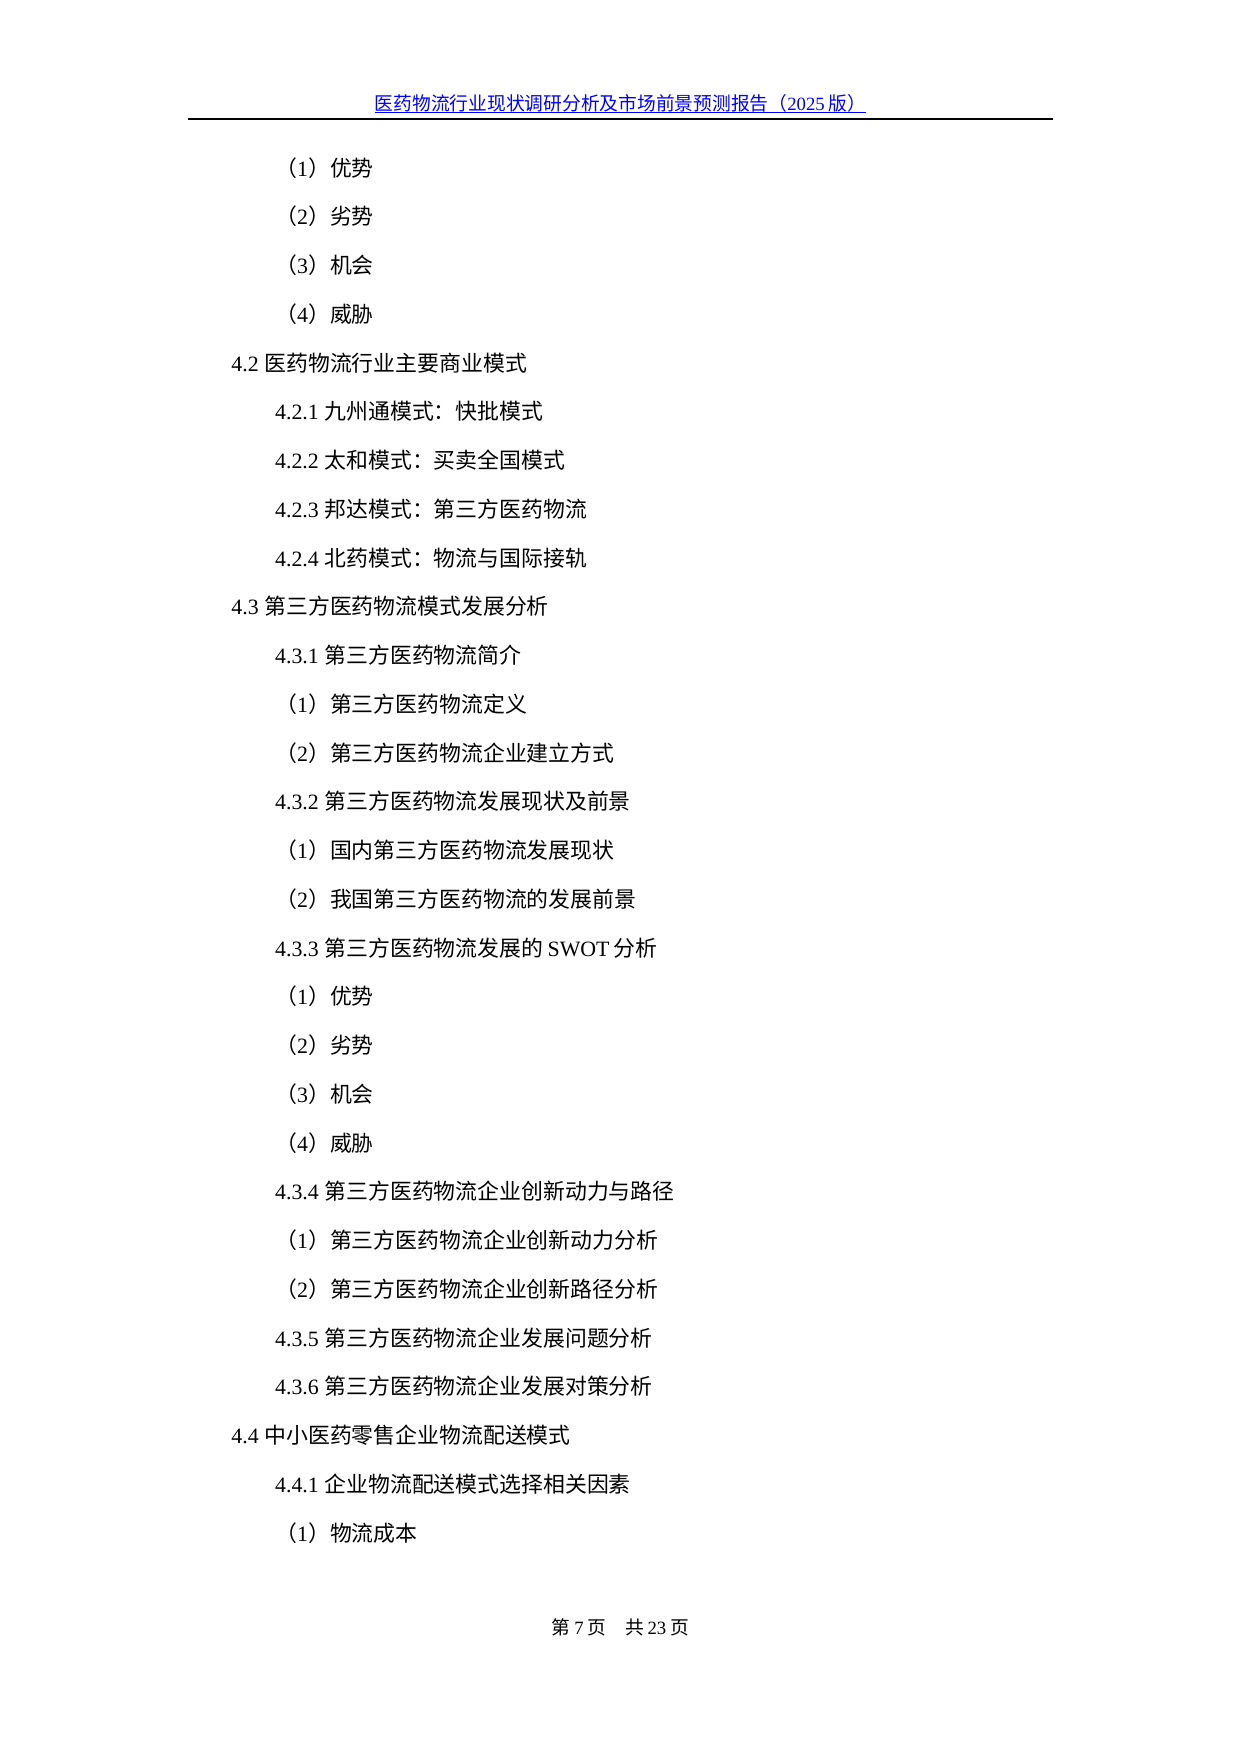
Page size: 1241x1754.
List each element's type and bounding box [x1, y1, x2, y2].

text [187, 150, 1053, 1548]
